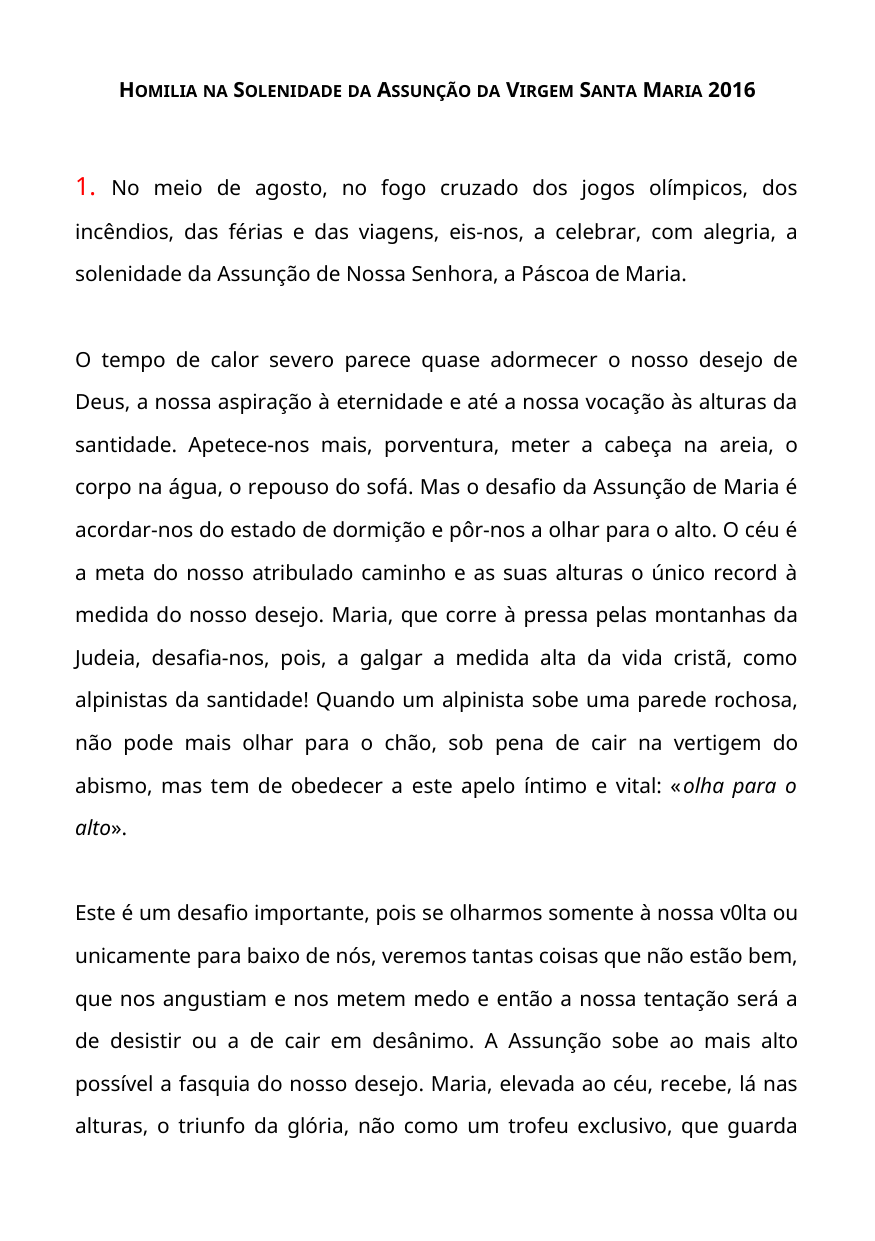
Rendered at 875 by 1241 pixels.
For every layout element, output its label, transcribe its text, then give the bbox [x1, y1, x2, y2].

text 1. No meio de agosto, no fogo cruzado dos jogos olímpicos, dos incêndios, das férias e das viagens, eis-nos, a celebrar, com alegria, a solenidade da Assunção de Nossa Senhora, a Páscoa de Maria. [75, 169, 799, 288]
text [75, 898, 799, 1140]
text O tempo de calor severo parece quase adormecer o nosso desejo de Deus, a nossa aspiração à eternidade e até a nossa vocação às alturas da santidade. Apetece-nos mais, porventura, meter a cabeça na areia, o corpo na água, o repouso do sofá. Mas o desafio da Assunção de Maria é acordar-nos do estado de dormição e pôr-nos a olhar para o alto. O céu é a meta do nosso atribulado caminho e as suas alturas o único record à medida do nosso desejo. Maria, que corre à pressa pelas montanhas da Judeia, desafia-nos, pois, a galgar a medida alta da vida cristã, como alpinistas da santidade! Quando um alpinista sobe uma parede rochosa, não pode mais olhar para o chão, sob pena de cair na vertigem do abismo, mas tem de obedecer a este apelo íntimo e vital: «olha para o alto». [75, 345, 799, 842]
text Homilia na Solenidade da Assunção da Virgem Santa Maria 2016 [75, 75, 799, 103]
